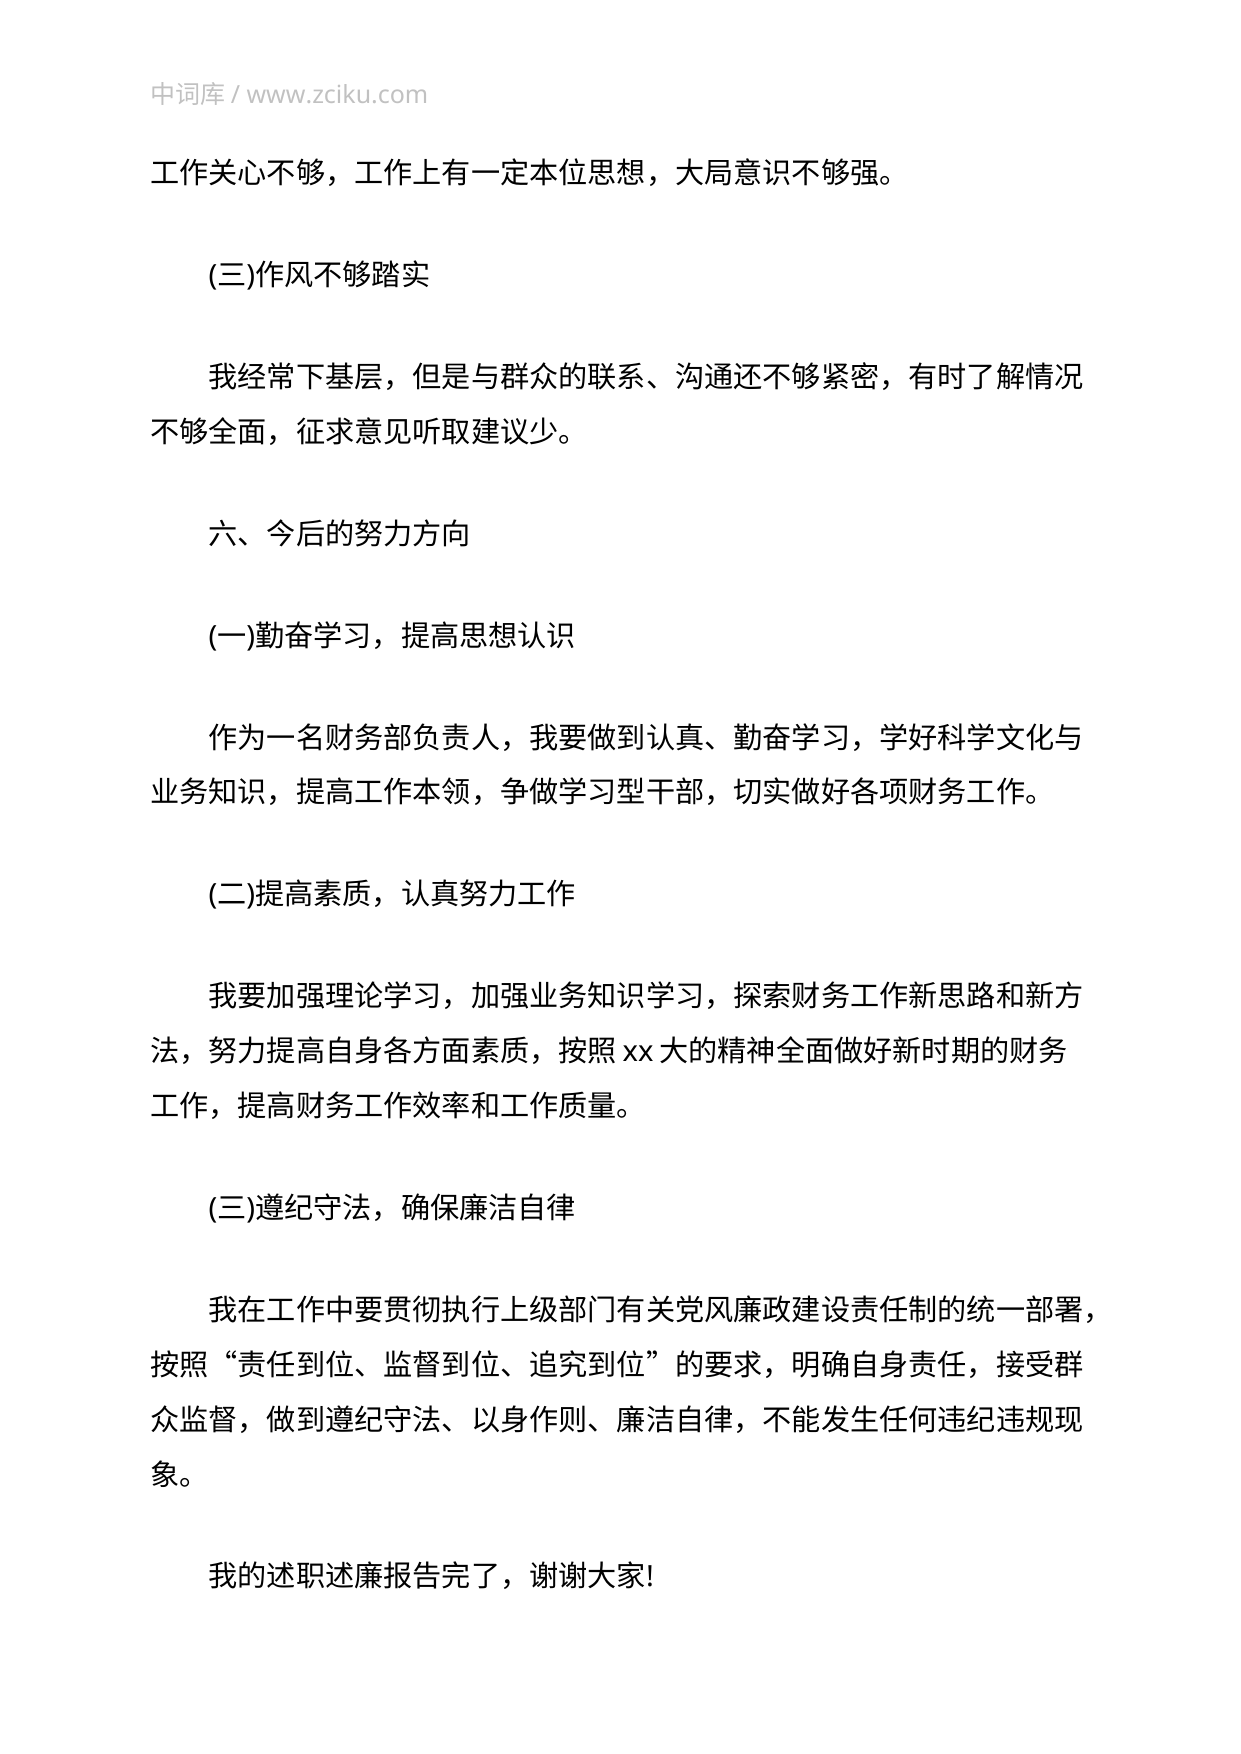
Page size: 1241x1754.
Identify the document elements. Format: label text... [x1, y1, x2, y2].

text (三)遵纪守法，确保廉洁自律 [150, 1184, 1090, 1227]
text 我要加强理论学习，加强业务知识学习，探索财务工作新思路和新方法，努力提高自身各方面素质，按照xx大的精神全面做好新时期的财务工作，提高财务工作效率和工作质量。 [150, 973, 1090, 1125]
text 六、今后的努力方向 [150, 510, 1090, 553]
text (一)勤奋学习，提高思想认识 [150, 612, 1090, 654]
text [150, 150, 1090, 192]
text 我的述职述廉报告完了，谢谢大家! [150, 1553, 1090, 1595]
text (二)提高素质，认真努力工作 [150, 871, 1090, 913]
text (三)作风不够踏实 [150, 252, 1090, 294]
text 我在工作中要贯彻执行上级部门有关党风廉政建设责任制的统一部署，按照“责任到位、监督到位、追究到位”的要求，明确自身责任，接受群众监督，做到遵纪守法、以身作则、廉洁自律，不能发生任何违纪违规现象。 [150, 1286, 1090, 1493]
text 作为一名财务部负责人，我要做到认真、勤奋学习，学好科学文化与业务知识，提高工作本领，争做学习型干部，切实做好各项财务工作。 [150, 714, 1090, 811]
text 我经常下基层，但是与群众的联系、沟通还不够紧密，有时了解情况不够全面，征求意见听取建议少。 [150, 354, 1090, 451]
